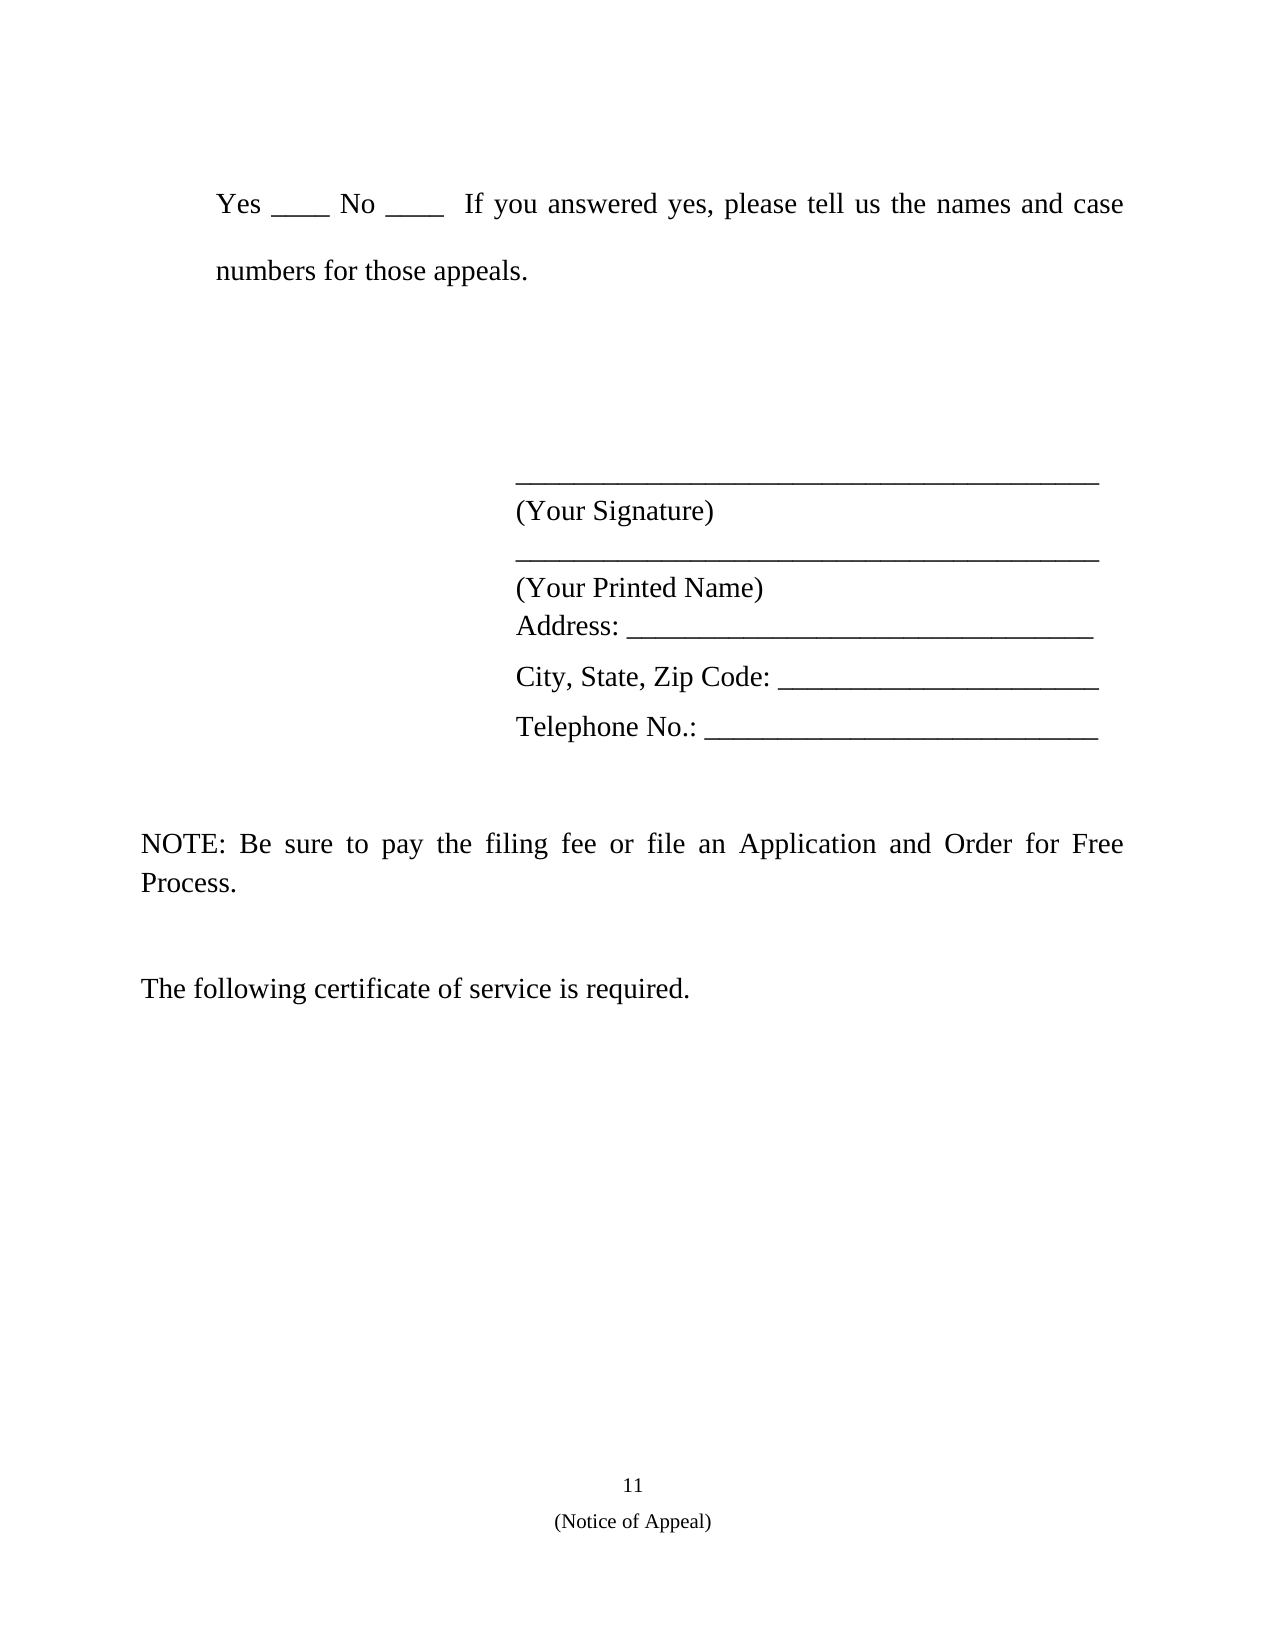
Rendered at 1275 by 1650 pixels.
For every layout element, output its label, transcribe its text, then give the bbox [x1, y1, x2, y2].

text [216, 186, 1125, 287]
list The following certificate of service is required. [141, 971, 1125, 1004]
list City, State, Zip Code: ______________________ [141, 659, 1125, 692]
list Address: ________________________________ [141, 608, 1125, 642]
list (Your Signature) [141, 493, 1125, 526]
list (Your Printed Name) [141, 570, 1125, 603]
list NOTE: Be sure to pay the filing fee or file an Application and Order for Free Process. [141, 827, 1125, 899]
list ________________________________________ [141, 454, 1125, 488]
list ________________________________________ [141, 531, 1125, 565]
list Telephone No.: ___________________________ [141, 709, 1125, 743]
